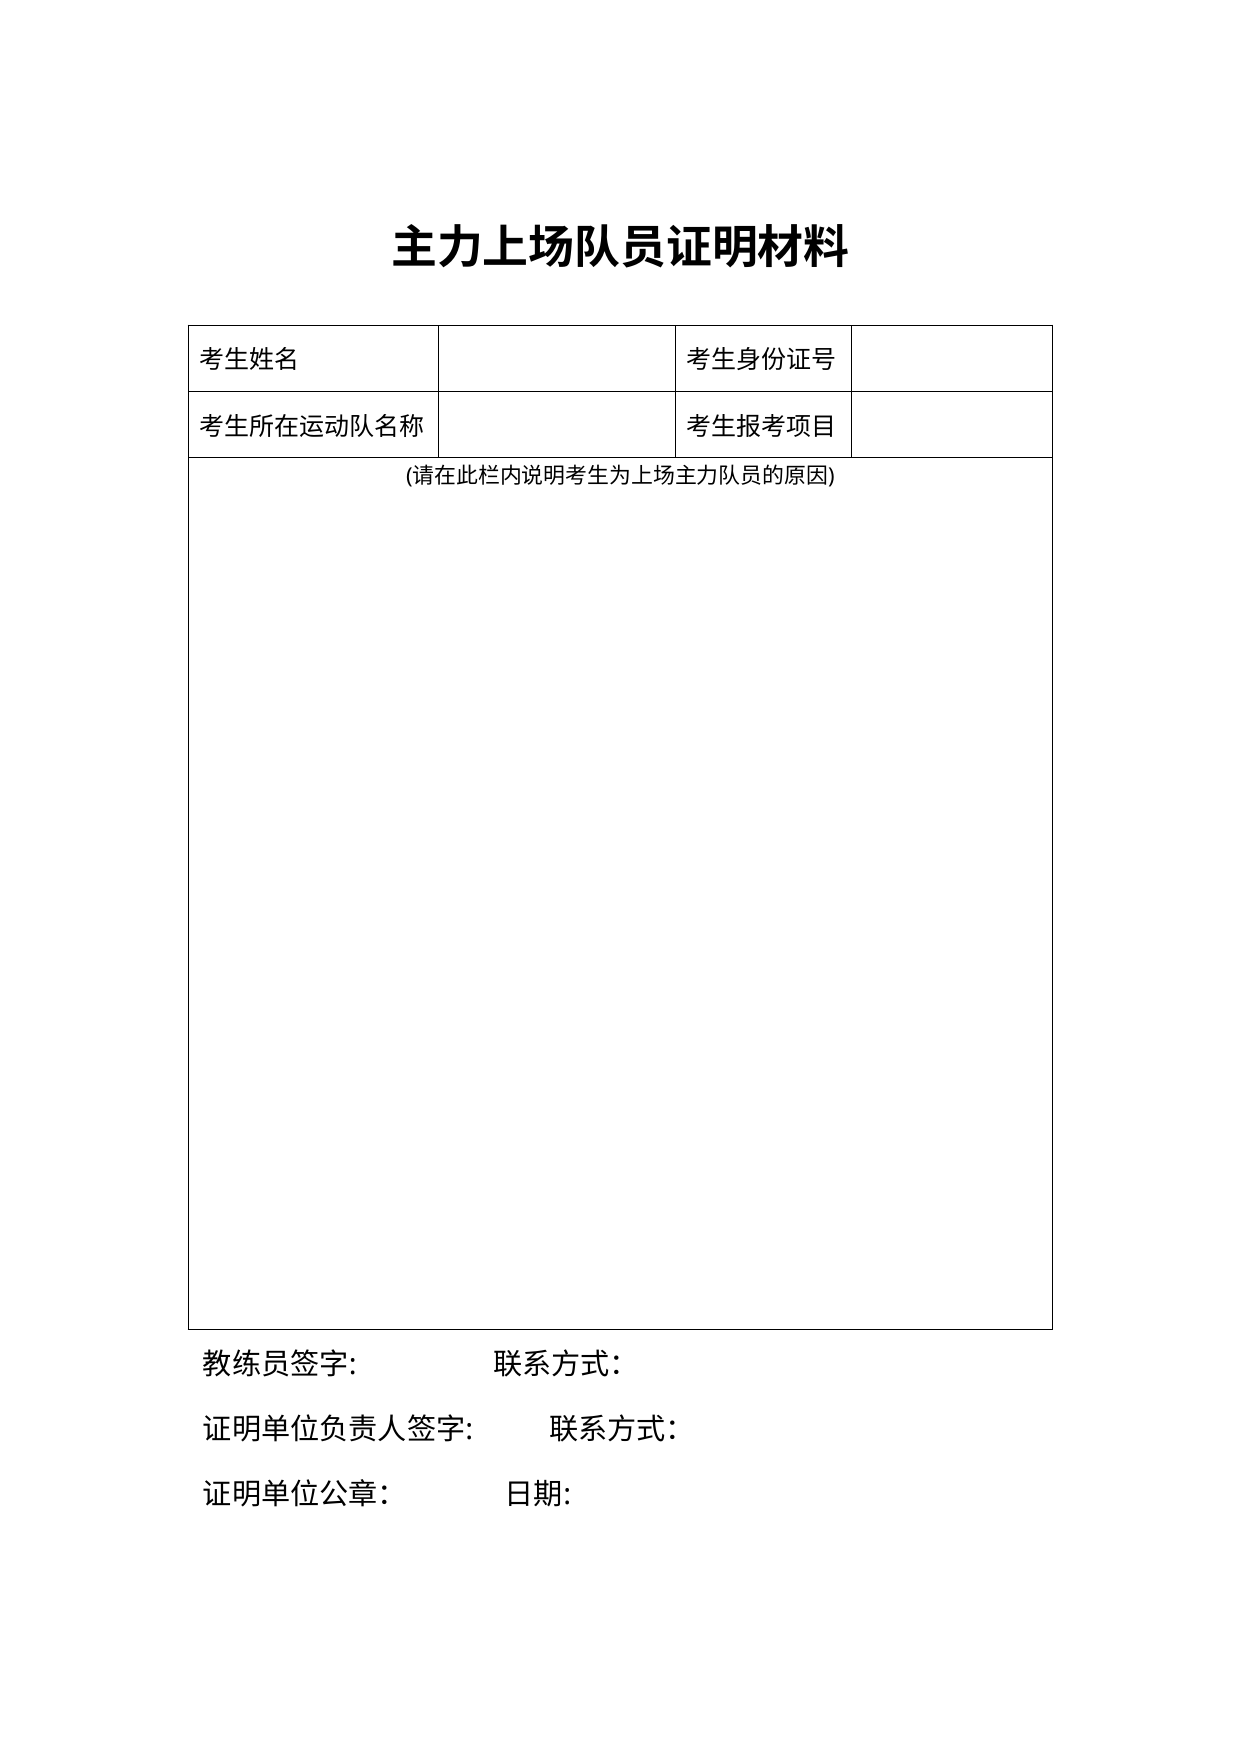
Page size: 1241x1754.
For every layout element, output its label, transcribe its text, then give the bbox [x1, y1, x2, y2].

text 证明单位公章： 日期: [187, 1459, 1053, 1524]
text 主力上场队员证明材料 [187, 194, 1053, 292]
table_header 考生姓名 [189, 326, 438, 391]
table_header 考生身份证号 [676, 326, 851, 391]
table_cell [852, 392, 1052, 457]
text 教练员签字: 联系方式： [187, 1330, 1053, 1394]
table_cell [439, 392, 675, 457]
table_header [852, 326, 1052, 391]
table_cell 考生所在运动队名称 [189, 392, 438, 457]
table_cell (请在此栏内说明考生为上场主力队员的原因) [189, 458, 1052, 1328]
text 证明单位负责人签字: 联系方式： [187, 1394, 1053, 1459]
table_header [439, 326, 675, 391]
table_cell 考生报考项目 [676, 392, 851, 457]
